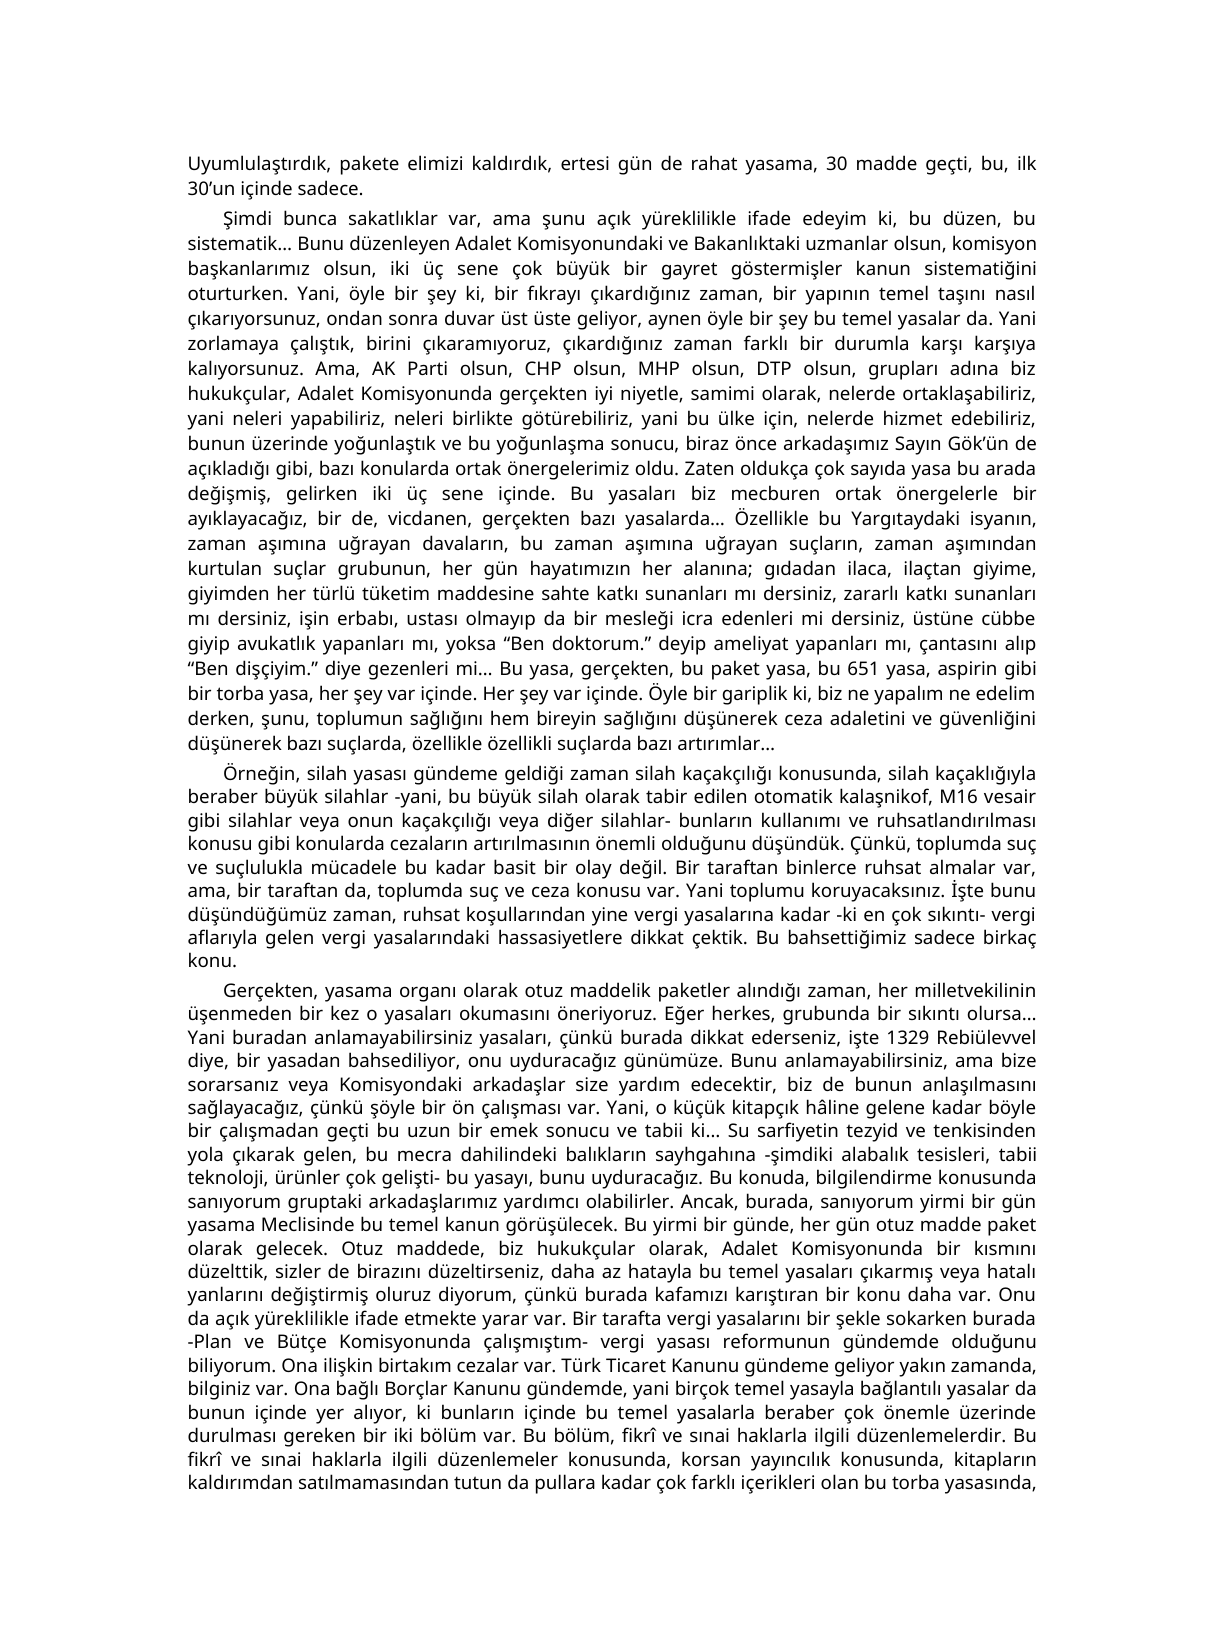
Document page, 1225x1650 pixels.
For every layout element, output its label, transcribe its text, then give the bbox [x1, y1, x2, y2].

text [187, 978, 1037, 1494]
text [187, 150, 1037, 200]
text Örneğin, silah yasası gündeme geldiği zaman silah kaçakçılığı konusunda, silah kaçaklığıyla beraber büyük silahlar -yani, bu büyük silah olarak tabir edilen otomatik kalaşnikof, M16 vesair gibi silahlar veya onun kaçakçılığı veya diğer silahlar- bunların kullanımı ve ruhsatlandırılması konusu gibi konularda cezaların artırılmasının önemli olduğunu düşündük. Çünkü, toplumda suç ve suçlulukla mücadele bu kadar basit bir olay değil. Bir taraftan binlerce ruhsat almalar var, ama, bir taraftan da, toplumda suç ve ceza konusu var. Yani toplumu koruyacaksınız. İşte bunu düşündüğümüz zaman, ruhsat koşullarından yine vergi yasalarına kadar -ki en çok sıkıntı- vergi aflarıyla gelen vergi yasalarındaki hassasiyetlere dikkat çektik. Bu bahsettiğimiz sadece birkaç konu. [187, 762, 1037, 973]
text Şimdi bunca sakatlıklar var, ama şunu açık yüreklilikle ifade edeyim ki, bu düzen, bu sistematik… Bunu düzenleyen Adalet Komisyonundaki ve Bakanlıktaki uzmanlar olsun, komisyon başkanlarımız olsun, iki üç sene çok büyük bir gayret göstermişler kanun sistematiğini oturturken. Yani, öyle bir şey ki, bir fıkrayı çıkardığınız zaman, bir yapının temel taşını nasıl çıkarıyorsunuz, ondan sonra duvar üst üste geliyor, aynen öyle bir şey bu temel yasalar da. Yani zorlamaya çalıştık, birini çıkaramıyoruz, çıkardığınız zaman farklı bir durumla karşı karşıya kalıyorsunuz. Ama, AK Parti olsun, CHP olsun, MHP olsun, DTP olsun, grupları adına biz hukukçular, Adalet Komisyonunda gerçekten iyi niyetle, samimi olarak, nelerde ortaklaşabiliriz, yani neleri yapabiliriz, neleri birlikte götürebiliriz, yani bu ülke için, nelerde hizmet edebiliriz, bunun üzerinde yoğunlaştık ve bu yoğunlaşma sonucu, biraz önce arkadaşımız Sayın Gök’ün de açıkladığı gibi, bazı konularda ortak önergelerimiz oldu. Zaten oldukça çok sayıda yasa bu arada değişmiş, gelirken iki üç sene içinde. Bu yasaları biz mecburen ortak önergelerle bir ayıklayacağız, bir de, vicdanen, gerçekten bazı yasalarda… Özellikle bu Yargıtaydaki isyanın, zaman aşımına uğrayan davaların, bu zaman aşımına uğrayan suçların, zaman aşımından kurtulan suçlar grubunun, her gün hayatımızın her alanına; gıdadan ilaca, ilaçtan giyime, giyimden her türlü tüketim maddesine sahte katkı sunanları mı dersiniz, zararlı katkı sunanları mı dersiniz, işin erbabı, ustası olmayıp da bir mesleği icra edenleri mi dersiniz, üstüne cübbe giyip avukatlık yapanları mı, yoksa “Ben doktorum.” deyip ameliyat yapanları mı, çantasını alıp “Ben dişçiyim.” diye gezenleri mi… Bu yasa, gerçekten, bu paket yasa, bu 651 yasa, aspirin gibi bir torba yasa, her şey var içinde. Her şey var içinde. Öyle bir gariplik ki, biz ne yapalım ne edelim derken, şunu, toplumun sağlığını hem bireyin sağlığını düşünerek ceza adaletini ve güvenliğini düşünerek bazı suçlarda, özellikle özellikli suçlarda bazı artırımlar… [187, 206, 1037, 756]
